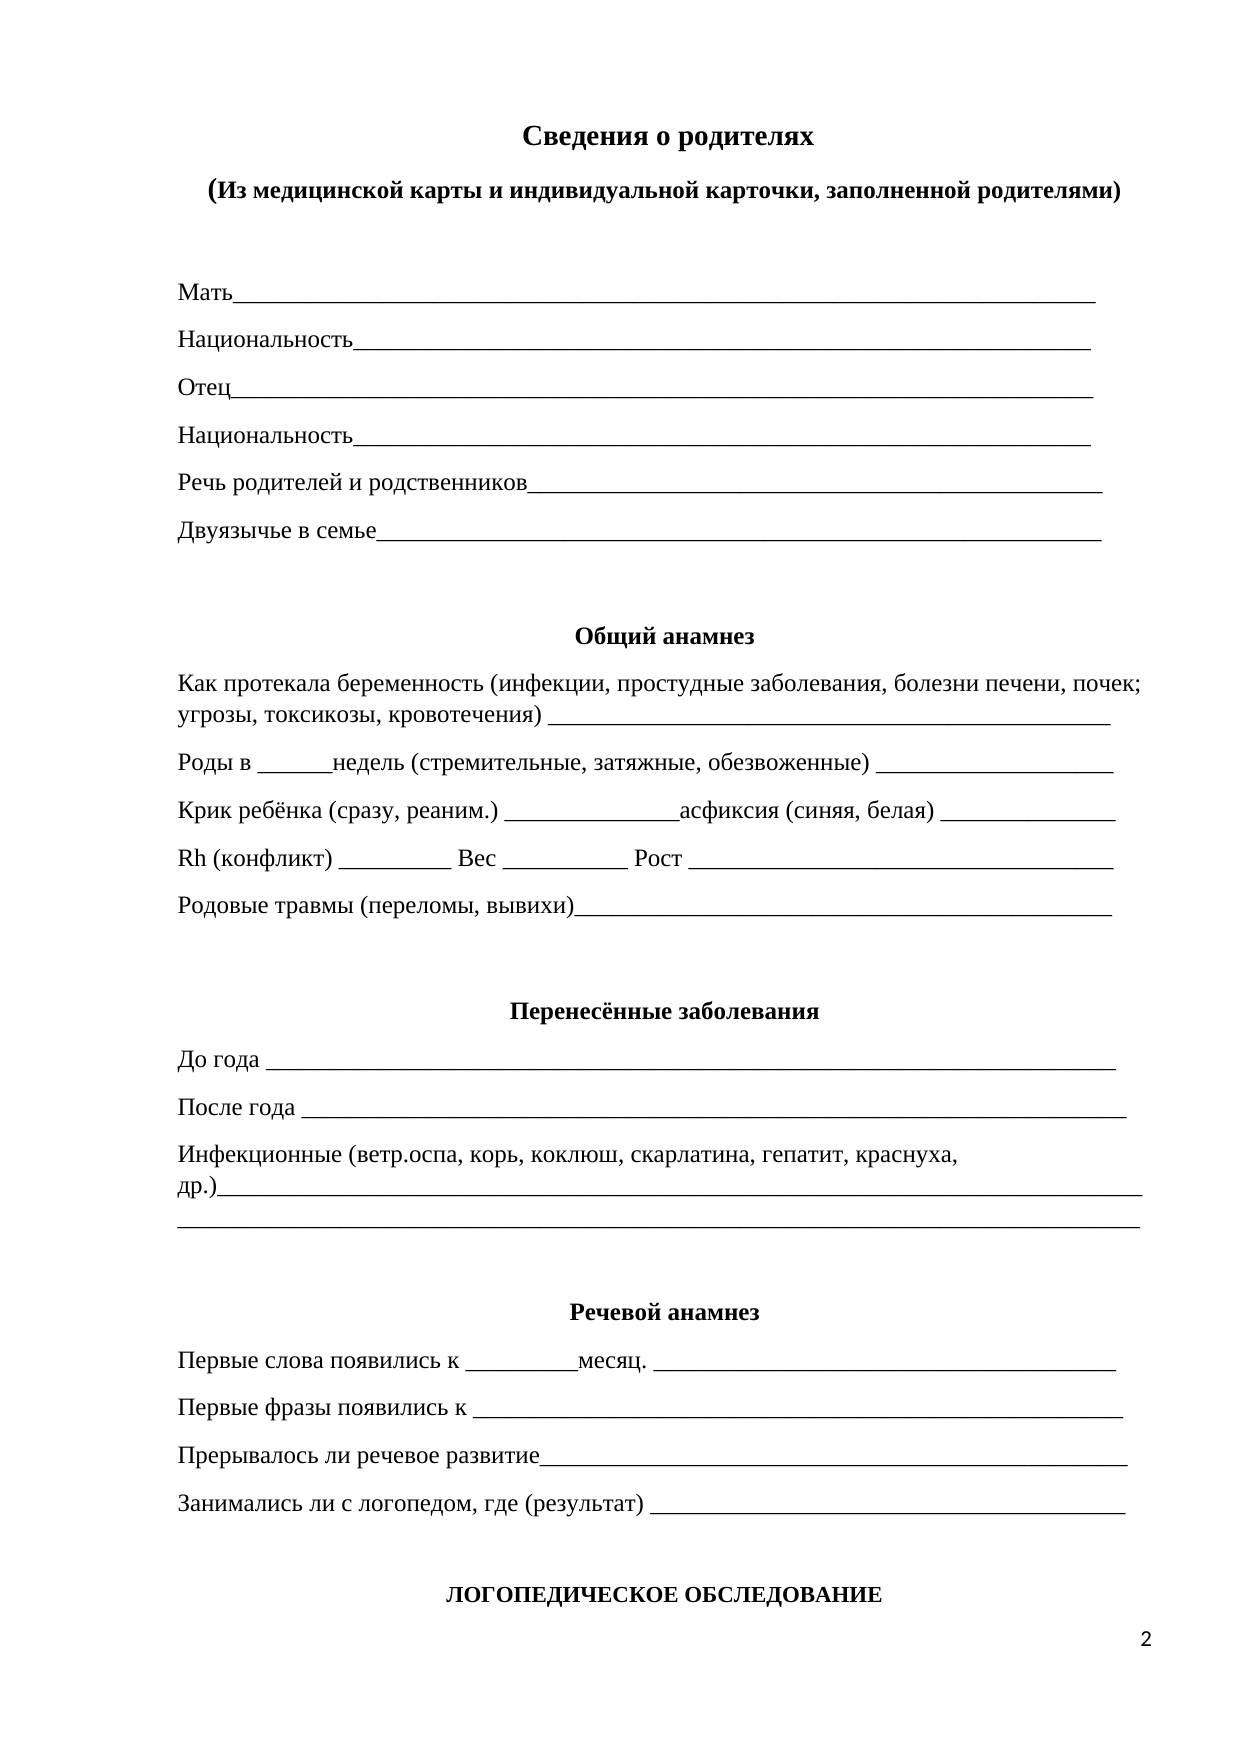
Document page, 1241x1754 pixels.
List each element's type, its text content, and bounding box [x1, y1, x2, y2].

text Первые фразы появились к ____________________________________________________ [177, 1392, 1152, 1421]
text Инфекционные (ветр.оспа, корь, коклюш, скарлатина, гепатит, краснуха, др.)_______________________________________________________________________________________________________________________________________________________ [177, 1139, 1152, 1230]
text Родовые травмы (переломы, вывихи)___________________________________________ [177, 890, 1152, 919]
text (Из медицинской карты и индивидуальной карточки, заполненной родителями) [177, 171, 1152, 204]
text Перенесённые заболевания [177, 996, 1152, 1025]
text Двуязычье в семье__________________________________________________________ [177, 515, 1152, 544]
text Общий анамнез [177, 621, 1152, 649]
text Прерывалось ли речевое развитие_______________________________________________ [177, 1440, 1152, 1469]
text Занимались ли с логопедом, где (результат) ______________________________________ [177, 1488, 1152, 1517]
text Роды в ______недель (стремительные, затяжные, обезвоженные) ___________________ [177, 747, 1152, 776]
text После года __________________________________________________________________ [177, 1092, 1152, 1121]
text Мать_____________________________________________________________________ [177, 277, 1152, 305]
text Rh (конфликт) _________ Вес __________ Рост __________________________________ [177, 843, 1152, 871]
text Национальность___________________________________________________________ [177, 324, 1152, 353]
text Речь родителей и родственников______________________________________________ [177, 467, 1152, 496]
text Крик ребёнка (сразу, реаним.) ______________асфиксия (синяя, белая) ______________ [177, 795, 1152, 824]
text Сведения о родителях [177, 118, 1152, 152]
text Национальность___________________________________________________________ [177, 420, 1152, 448]
text ЛОГОПЕДИЧЕСКОЕ ОБСЛЕДОВАНИЕ [177, 1581, 1152, 1607]
text Отец_____________________________________________________________________ [177, 372, 1152, 401]
text Как протекала беременность (инфекции, простудные заболевания, болезни печени, почек; угрозы, токсикозы, кровотечения) _____________________________________________ [177, 668, 1152, 728]
text До года ____________________________________________________________________ [177, 1044, 1152, 1073]
text Речевой анамнез [177, 1297, 1152, 1326]
text Первые слова появились к _________месяц. _____________________________________ [177, 1345, 1152, 1373]
